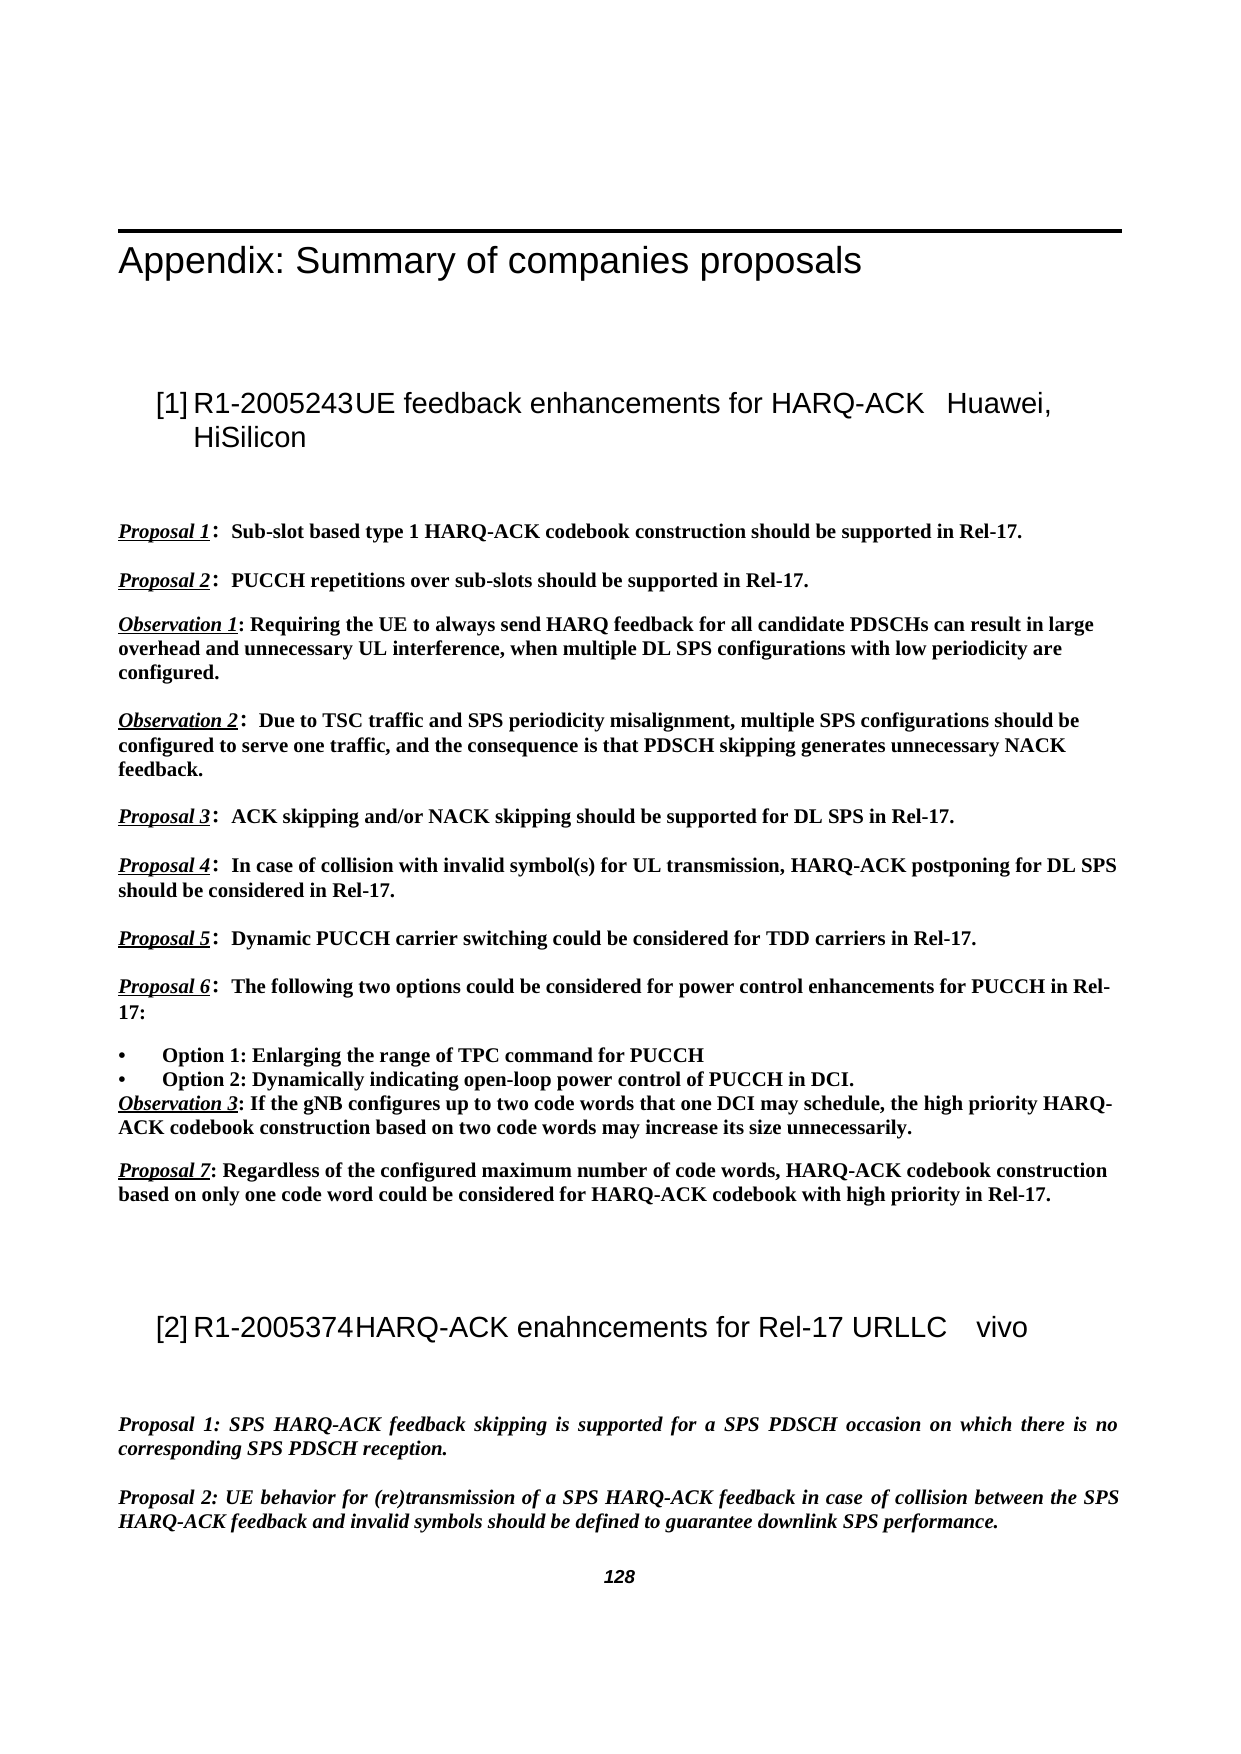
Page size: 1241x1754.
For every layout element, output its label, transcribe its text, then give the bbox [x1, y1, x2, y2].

text Proposal 2：PUCCH repetitions over sub-slots should be supported in Rel-17. [118, 563, 1122, 593]
text Proposal 5：Dynamic PUCCH carrier switching could be considered for TDD carriers in Rel-17. [118, 921, 1122, 951]
text Proposal 3：ACK skipping and/or NACK skipping should be supported for DL SPS in Rel-17. [118, 800, 1122, 830]
text Proposal 1: SPS HARQ-ACK feedback skipping is supported for a SPS PDSCH occasion on which there is no corresponding SPS PDSCH reception. [118, 1411, 1122, 1459]
subtitle Appendix: Summary of companies proposals [118, 233, 1122, 282]
text Observation 2：Due to TSC traffic and SPS periodicity misalignment, multiple SPS configurations should be configured to serve one traffic, and the consequence is that PDSCH skipping generates unnecessary NACK feedback. [118, 703, 1122, 781]
list Option 2: Dynamically indicating open-loop power control of PUCCH in DCI. [118, 1067, 1122, 1091]
text Observation 3: If the gNB configures up to two code words that one DCI may schedule, the high priority HARQ-ACK codebook construction based on two code words may increase its size unnecessarily. [118, 1091, 1122, 1139]
text Observation 1: Requiring the UE to always send HARQ feedback for all candidate PDSCHs can result in large overhead and unnecessary UL interference, when multiple DL SPS configurations with low periodicity are configured. [118, 612, 1122, 684]
list Option 1: Enlarging the range of TPC command for PUCCH [118, 1043, 1122, 1067]
text Proposal 4：In case of collision with invalid symbol(s) for UL transmission, HARQ-ACK postponing for DL SPS should be considered in Rel-17. [118, 848, 1122, 902]
text Proposal 6：The following two options could be considered for power control enhancements for PUCCH in Rel-17: [118, 970, 1122, 1024]
subtitle R1-2005243 UE feedback enhancements for HARQ-ACK Huawei, HiSilicon [156, 386, 1122, 453]
text Proposal 2: UE behavior for (re)transmission of a SPS HARQ-ACK feedback in case of collision between the SPS HARQ-ACK feedback and invalid symbols should be defined to guarantee downlink SPS performance. [118, 1484, 1122, 1533]
subtitle R1-2005374 HARQ-ACK enahncements for Rel-17 URLLC vivo [156, 1310, 1122, 1344]
text Proposal 7: Regardless of the configured maximum number of code words, HARQ-ACK codebook construction based on only one code word could be considered for HARQ-ACK codebook with high priority in Rel-17. [118, 1158, 1122, 1206]
text Proposal 1：Sub-slot based type 1 HARQ-ACK codebook construction should be supported in Rel-17. [118, 515, 1122, 545]
